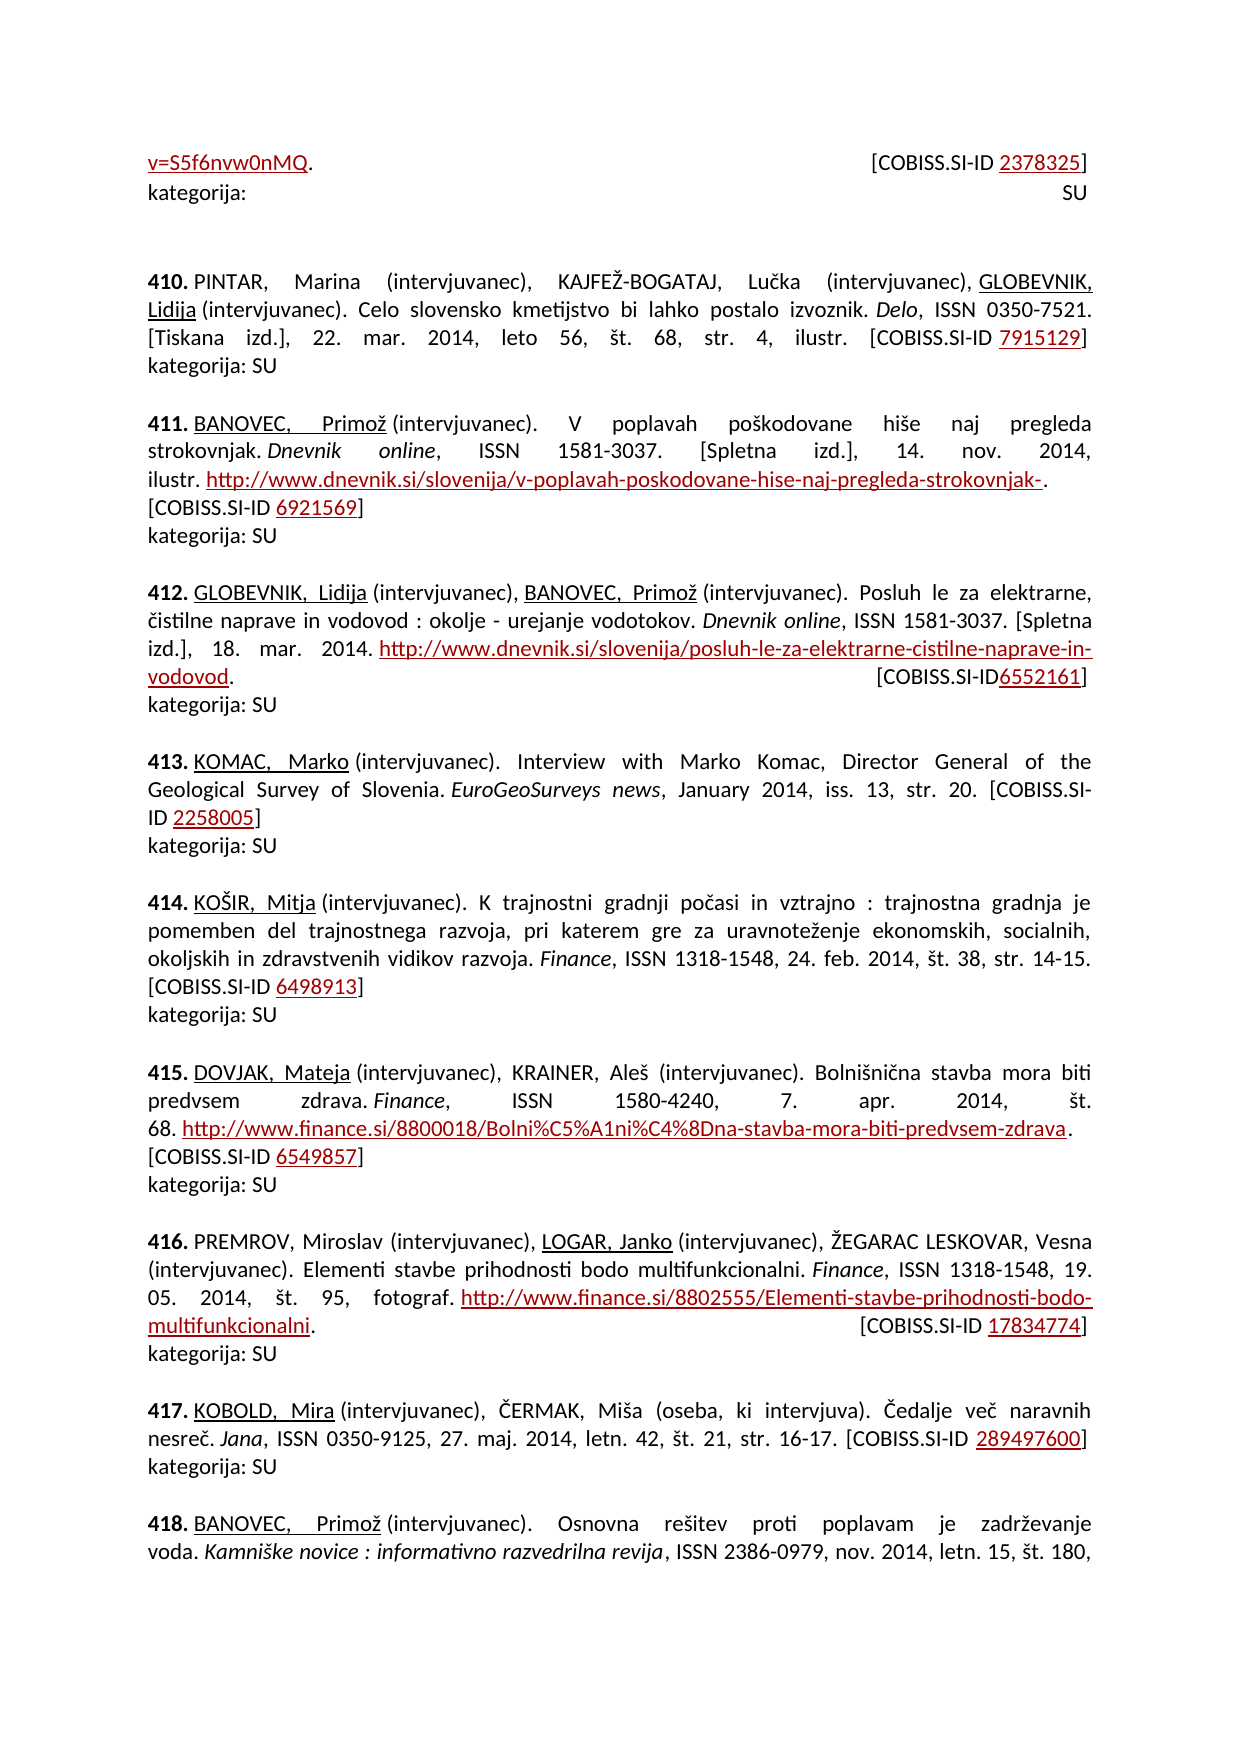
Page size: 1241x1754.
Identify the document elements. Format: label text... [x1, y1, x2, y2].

text 413. KOMAC, Marko (intervjuvanec). Interview with Marko Komac, Director General of the Geological Survey of Slovenia. EuroGeoSurveys news, January 2014, iss. 13, str. 20. [COBISS.SI-ID 2258005] kategorija: SU [148, 747, 1093, 859]
text 412. GLOBEVNIK, Lidija (intervjuvanec), BANOVEC, Primož (intervjuvanec). Posluh le za elektrarne, čistilne naprave in vodovod : okolje - urejanje vodotokov. Dnevnik online, ISSN 1581-3037. [Spletna izd.], 18. mar. 2014. http://www.dnevnik.si/slovenija/posluh-le-za-elektrarne-cistilne-naprave-in-vodovod. [COBISS.SI-ID6552161] kategorija: SU [148, 578, 1093, 718]
text 416. PREMROV, Miroslav (intervjuvanec), LOGAR, Janko (intervjuvanec), ŽEGARAC LESKOVAR, Vesna (intervjuvanec). Elementi stavbe prihodnosti bodo multifunkcionalni. Finance, ISSN 1318-1548, 19. 05. 2014, št. 95, fotograf. http://www.finance.si/8802555/Elementi-stavbe-prihodnosti-bodo-multifunkcionalni. [COBISS.SI-ID 17834774] kategorija: SU [148, 1227, 1093, 1367]
text 415. DOVJAK, Mateja (intervjuvanec), KRAINER, Aleš (intervjuvanec). Bolnišnična stavba mora biti predvsem zdrava. Finance, ISSN 1580-4240, 7. apr. 2014, št. 68. http://www.finance.si/8800018/Bolni%C5%A1ni%C4%8Dna-stavba-mora-biti-predvsem-zdrava. [COBISS.SI-ID 6549857] kategorija: SU [148, 1058, 1093, 1198]
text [148, 1509, 1093, 1566]
text 410. PINTAR, Marina (intervjuvanec), KAJFEŽ-BOGATAJ, Lučka (intervjuvanec), GLOBEVNIK, Lidija (intervjuvanec). Celo slovensko kmetijstvo bi lahko postalo izvoznik. Delo, ISSN 0350-7521. [Tiskana izd.], 22. mar. 2014, leto 56, št. 68, str. 4, ilustr. [COBISS.SI-ID 7915129] kategorija: SU [148, 267, 1093, 379]
text 414. KOŠIR, Mitja (intervjuvanec). K trajnostni gradnji počasi in vztrajno : trajnostna gradnja je pomemben del trajnostnega razvoja, pri katerem gre za uravnoteženje ekonomskih, socialnih, okoljskih in zdravstvenih vidikov razvoja. Finance, ISSN 1318-1548, 24. feb. 2014, št. 38, str. 14-15. [COBISS.SI-ID 6498913] kategorija: SU [148, 888, 1093, 1028]
text 411. BANOVEC, Primož (intervjuvanec). V poplavah poškodovane hiše naj pregleda strokovnjak. Dnevnik online, ISSN 1581-3037. [Spletna izd.], 14. nov. 2014, ilustr. http://www.dnevnik.si/slovenija/v-poplavah-poskodovane-hise-naj-pregleda-strokovnjak-. [COBISS.SI-ID 6921569] kategorija: SU [148, 409, 1093, 549]
text 417. KOBOLD, Mira (intervjuvanec), ČERMAK, Miša (oseba, ki intervjuva). Čedalje več naravnih nesreč. Jana, ISSN 0350-9125, 27. maj. 2014, letn. 42, št. 21, str. 16-17. [COBISS.SI-ID 289497600] kategorija: SU [148, 1396, 1093, 1480]
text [148, 148, 1093, 236]
